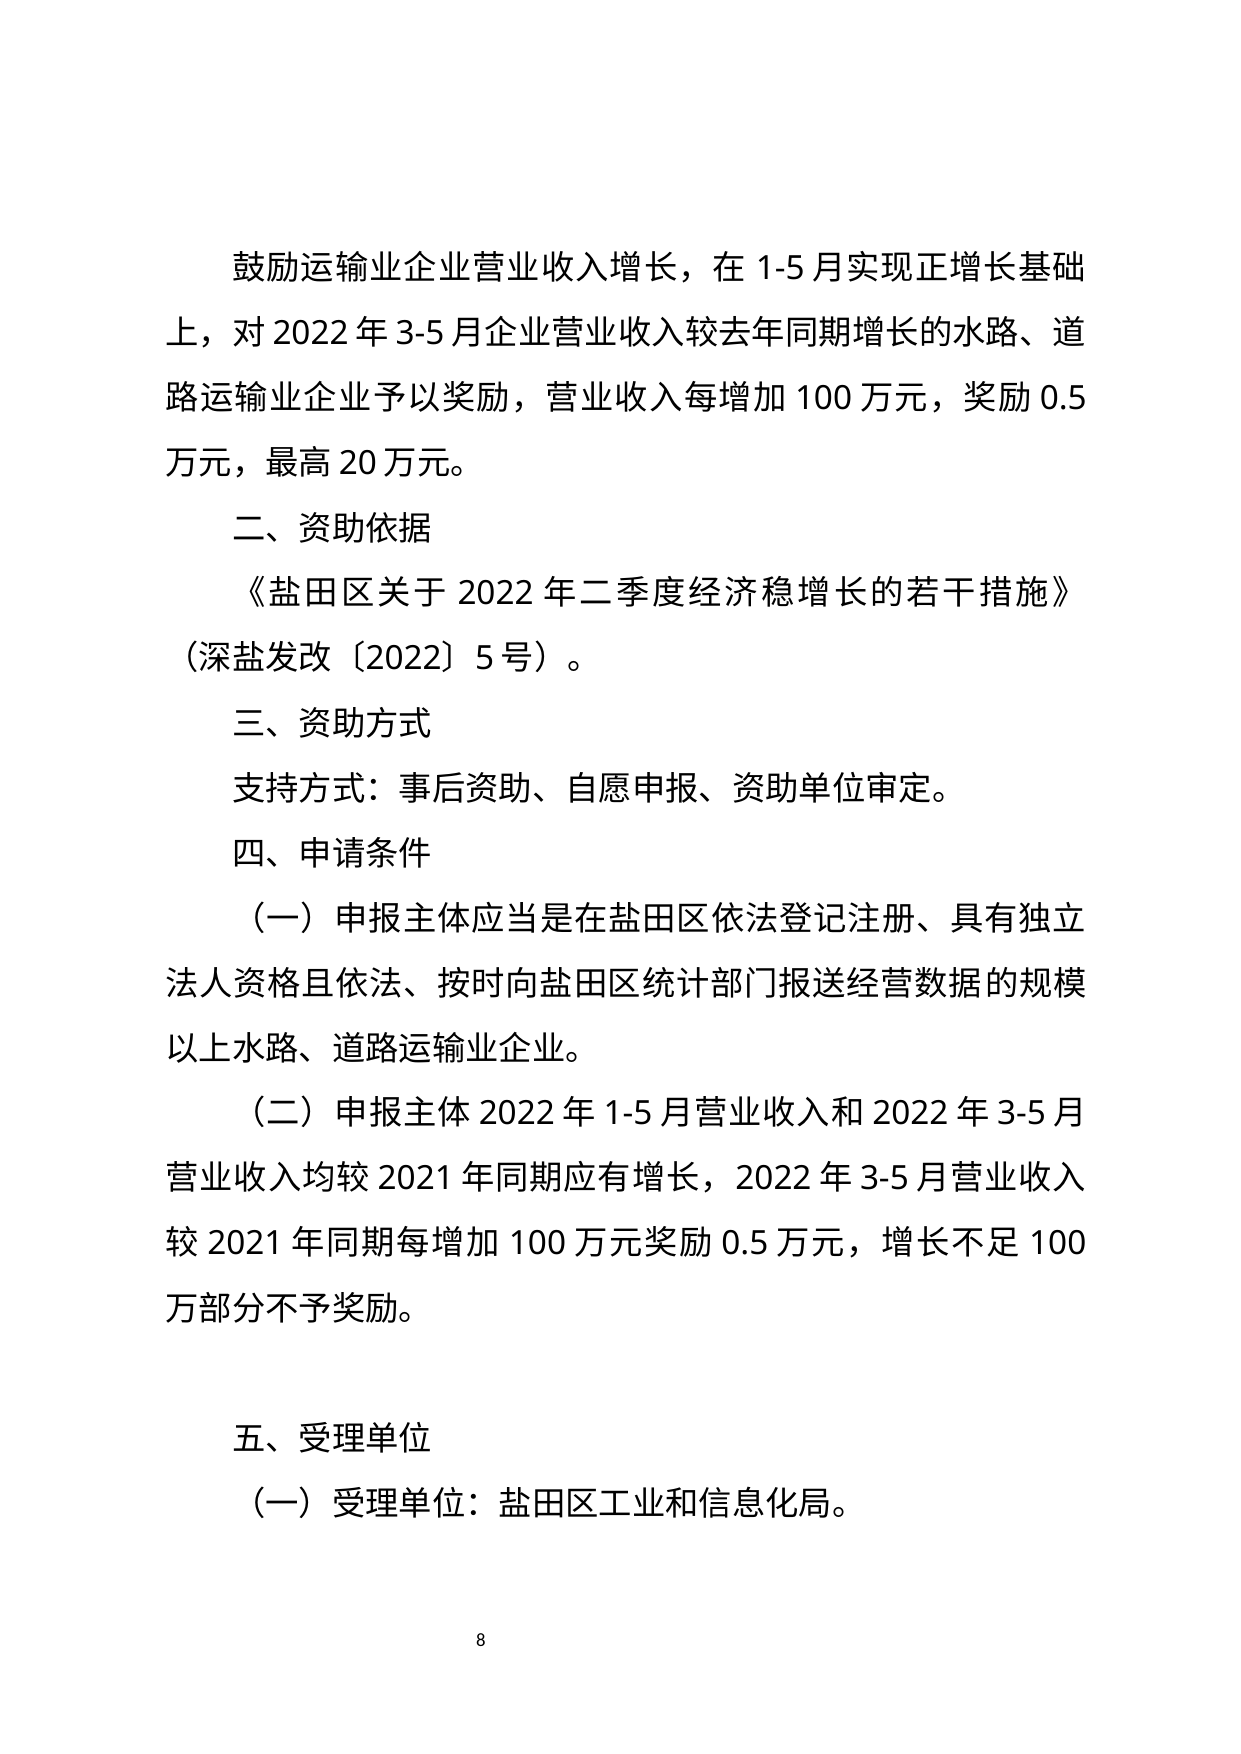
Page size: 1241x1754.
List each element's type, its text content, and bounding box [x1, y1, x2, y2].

text 支持方式：事后资助、自愿申报、资助单位审定。 [165, 753, 1087, 818]
text 二、资助依据 [165, 493, 1087, 558]
text 五、受理单位 [165, 1403, 1087, 1468]
text （一）受理单位：盐田区工业和信息化局。 [165, 1468, 1087, 1533]
text （一）申报主体应当是在盐田区依法登记注册、具有独立法人资格且依法、按时向盐田区统计部门报送经营数据的规模以上水路、道路运输业企业。 [165, 883, 1087, 1078]
text 《盐田区关于2022年二季度经济稳增长的若干措施》（深盐发改〔2022〕5号）。 [165, 558, 1087, 688]
text 三、资助方式 [165, 688, 1087, 753]
text 四、申请条件 [165, 818, 1087, 883]
text 鼓励运输业企业营业收入增长，在1-5月实现正增长基础上，对2022年3-5月企业营业收入较去年同期增长的水路、道路运输业企业予以奖励，营业收入每增加100万元，奖励0.5万元，最高20万元。 [165, 233, 1087, 493]
text （二）申报主体2022年1-5月营业收入和2022年3-5月营业收入均较2021年同期应有增长，2022年3-5月营业收入较2021年同期每增加100万元奖励0.5万元，增长不足100万部分不予奖励。 [165, 1078, 1087, 1338]
